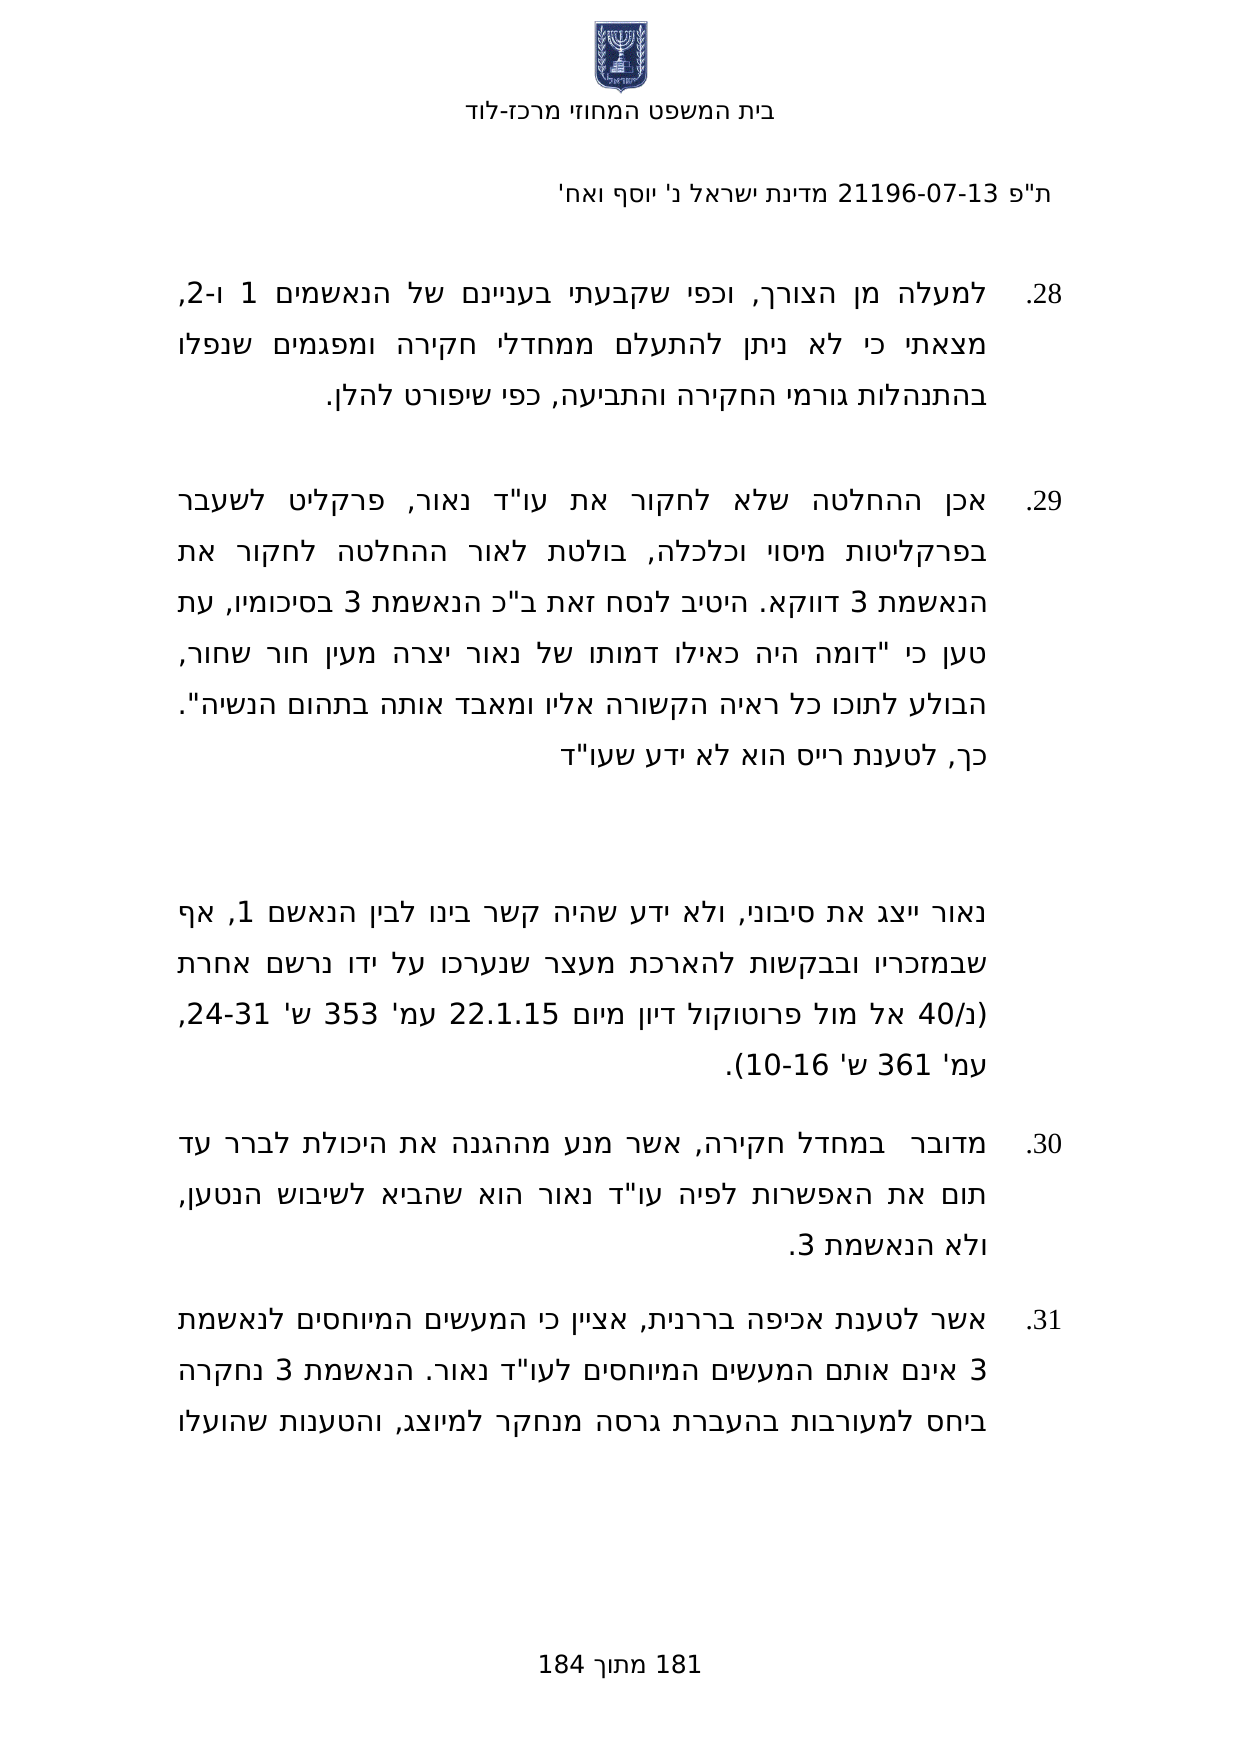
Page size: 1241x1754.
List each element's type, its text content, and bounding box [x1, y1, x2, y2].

text נאור ייצג את סיבוני, ולא ידע שהיה קשר בינו לבין הנאשם 1, אף שבמזכריו ובבקשות להארכת מעצר שנערכו על ידו נרשם אחרת (נ/40 אל מול פרוטוקול דיון מיום 22.1.15 עמ' 353 ש' 24-31, עמ' 361 ש' 10-16). [177, 896, 988, 1082]
list אכן ההחלטה שלא לחקור את עו"ד נאור, פרקליט לשעבר בפרקליטות מיסוי וכלכלה, בולטת לאור ההחלטה לחקור את הנאשמת 3 דווקא. היטיב לנסח זאת ב"כ הנאשמת 3 בסיכומיו, עת טען כי "דומה היה כאילו דמותו של נאור יצרה מעין חור שחור, הבולע לתוכו כל ראיה הקשורה אליו ומאבד אותה בתהום הנשיה". כך, לטענת רייס הוא לא ידע שעו"ד [177, 483, 1026, 772]
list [177, 1302, 1026, 1438]
list למעלה מן הצורך, וכפי שקבעתי בעניינם של הנאשמים 1 ו-2, מצאתי כי לא ניתן להתעלם ממחדלי חקירה ומפגמים שנפלו בהתנהלות גורמי החקירה והתביעה, כפי שיפורט להלן. [177, 277, 1026, 413]
list מדובר במחדל חקירה, אשר מנע מההגנה את היכולת לברר עד תום את האפשרות לפיה עו"ד נאור הוא שהביא לשיבוש הנטען, ולא הנאשמת 3. [177, 1126, 1026, 1262]
picture [589, 19, 651, 96]
